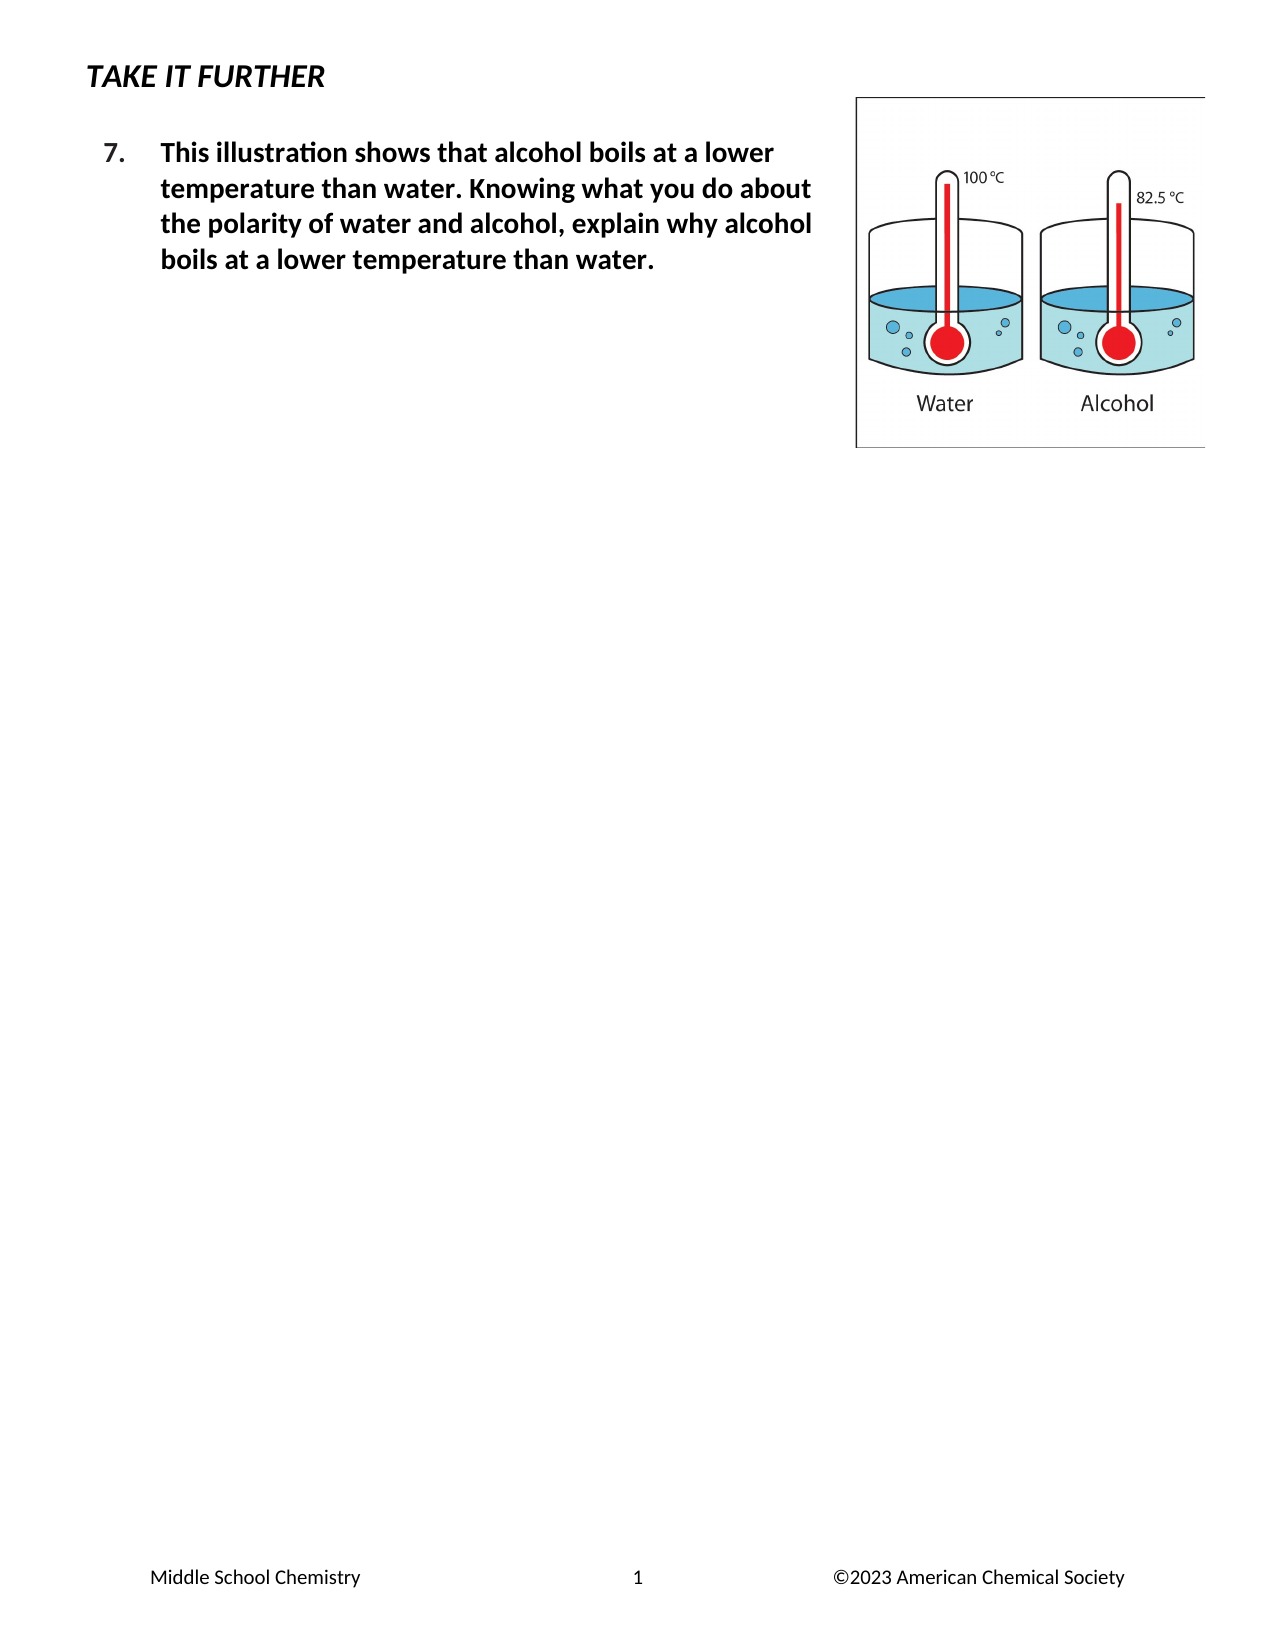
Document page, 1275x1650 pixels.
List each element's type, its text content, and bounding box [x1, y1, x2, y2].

subtitle TAKE IT FURTHER [86, 54, 1200, 95]
picture [855, 97, 1206, 447]
list This illustration shows that alcohol boils at a lower temperature than water. Knowing what you do about the polarity of water and alcohol, explain why alcohol boils at a lower temperature than water. [103, 134, 816, 277]
